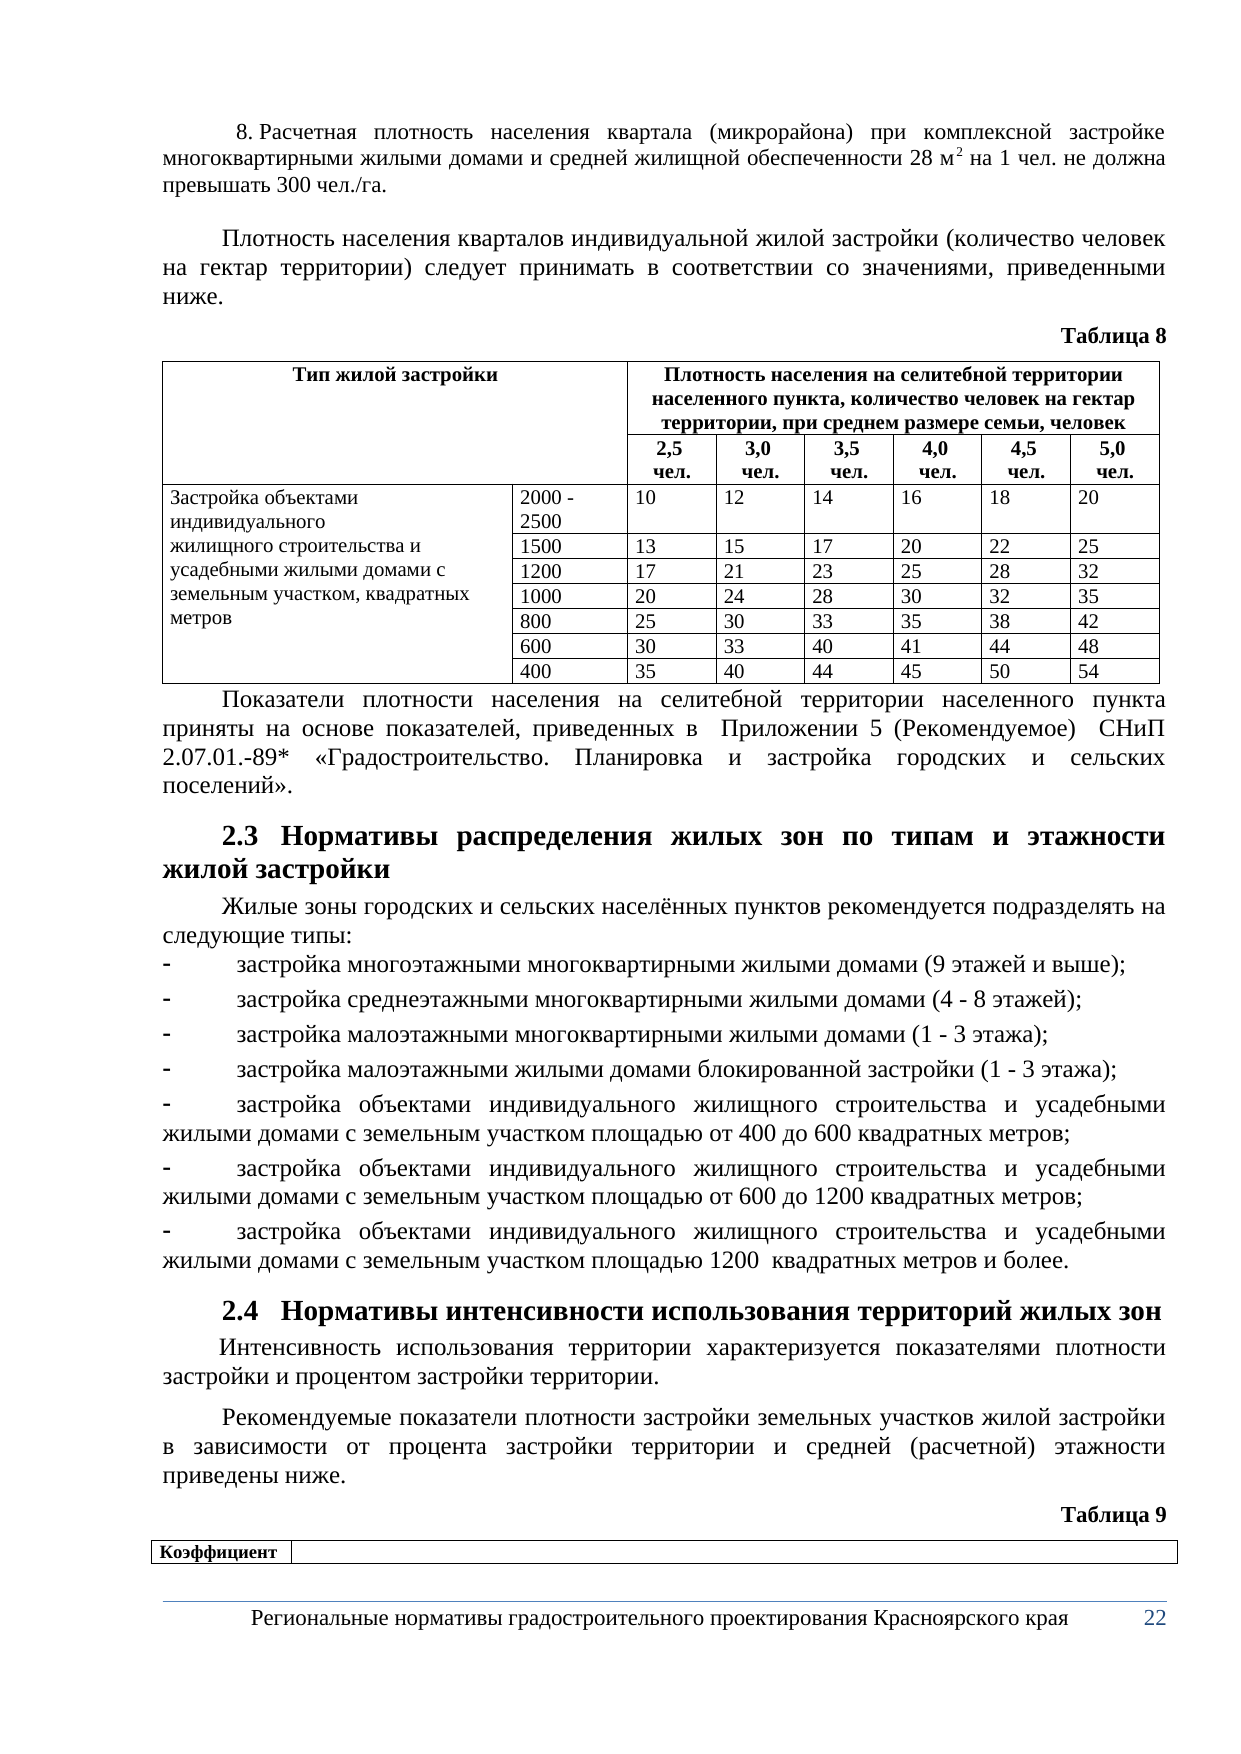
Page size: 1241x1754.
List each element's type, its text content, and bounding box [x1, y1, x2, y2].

table_cell 800 [513, 609, 627, 633]
table_header Тип жилой застройки [163, 362, 627, 483]
table_cell 3,0 чел. [717, 435, 804, 483]
subtitle Нормативы распределения жилых зон по типам и этажности жилой застройки [162, 818, 1167, 885]
table_cell 18 [982, 485, 1070, 533]
table_cell 40 [805, 634, 893, 658]
table_cell 50 [982, 659, 1070, 683]
table_cell 17 [628, 559, 716, 583]
list застройка объектами индивидуального жилищного строительства и усадебными жилыми домами с земельным участком площадью 1200 квадратных метров и более. [162, 1216, 1167, 1274]
table_cell 5,0 чел. [1071, 435, 1159, 483]
table_cell 16 [894, 485, 981, 533]
table_cell 14 [805, 485, 893, 533]
table_cell 30 [628, 634, 716, 658]
table_cell 40 [717, 659, 804, 683]
list застройка многоэтажными многоквартирными жилыми домами (9 этажей и выше); [162, 949, 1167, 978]
table_cell 15 [717, 534, 804, 558]
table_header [152, 1541, 291, 1563]
table_cell 30 [894, 584, 981, 608]
table_cell 38 [982, 609, 1070, 633]
table_cell 400 [513, 659, 627, 683]
list застройка малоэтажными жилыми домами блокированной застройки (1 - 3 этажа); [162, 1054, 1167, 1083]
text Плотность населения кварталов индивидуальной жилой застройки (количество человек на гектар территории) следует принимать в соответствии со значениями, приведенными ниже. [162, 223, 1167, 310]
table_cell 48 [1071, 634, 1159, 658]
text Интенсивность использования территории характеризуется показателями плотности застройки и процентом застройки территории. [162, 1332, 1167, 1390]
table_cell 30 [717, 609, 804, 633]
table_cell 4,5 чел. [982, 435, 1070, 483]
table_cell 12 [717, 485, 804, 533]
table_cell 33 [717, 634, 804, 658]
table_cell 2000 - 2500 [513, 485, 627, 533]
list застройка малоэтажными многоквартирными жилыми домами (1 - 3 этажа); [162, 1019, 1167, 1048]
table_cell 3,5 чел. [805, 435, 893, 483]
table_cell 20 [894, 534, 981, 558]
table_cell 17 [805, 534, 893, 558]
table_cell 25 [1071, 534, 1159, 558]
table_cell 13 [628, 534, 716, 558]
table_header Плотность населения на селитебной территории населенного пункта, количество человек на гектар территории, при среднем размере семьи, человек [628, 362, 1159, 434]
table_cell 4,0 чел. [894, 435, 981, 483]
table_cell 54 [1071, 659, 1159, 683]
list застройка объектами индивидуального жилищного строительства и усадебными жилыми домами с земельным участком площадью от 400 до 600 квадратных метров; [162, 1089, 1167, 1146]
table_cell 20 [1071, 485, 1159, 533]
table_cell 44 [982, 634, 1070, 658]
table_cell 35 [1071, 584, 1159, 608]
table_cell 45 [894, 659, 981, 683]
table_cell 600 [513, 634, 627, 658]
list застройка среднеэтажными многоквартирными жилыми домами (4 - 8 этажей); [162, 984, 1167, 1013]
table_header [292, 1541, 1177, 1563]
table_cell 41 [894, 634, 981, 658]
table_cell 35 [894, 609, 981, 633]
subtitle Нормативы интенсивности использования территорий жилых зон [162, 1293, 1167, 1326]
table_cell 1500 [513, 534, 627, 558]
table_cell 21 [717, 559, 804, 583]
list застройка объектами индивидуального жилищного строительства и усадебными жилыми домами с земельным участком площадью от 600 до 1200 квадратных метров; [162, 1153, 1167, 1210]
table_cell 32 [1071, 559, 1159, 583]
text Рекомендуемые показатели плотности застройки земельных участков жилой застройки в зависимости от процента застройки территории и средней (расчетной) этажности приведены ниже. [162, 1402, 1167, 1489]
table_cell 28 [982, 559, 1070, 583]
text 8. Расчетная плотность населения квартала (микрорайона) при комплексной застройке многоквартирными жилыми домами и средней жилищной обеспеченности 28 м2 на 1 чел. не должна превышать 300 чел./га. [162, 118, 1167, 197]
table_cell 33 [805, 609, 893, 633]
table_cell 1200 [513, 559, 627, 583]
text Показатели плотности населения на селитебной территории населенного пункта приняты на основе показателей, приведенных в Приложении 5 (Рекомендуемое) СНиП 2.07.01.-89* «Градостроительство. Планировка и застройка городских и сельских поселений». [162, 684, 1167, 799]
table_cell 35 [628, 659, 716, 683]
table_cell 24 [717, 584, 804, 608]
table_cell 25 [628, 609, 716, 633]
text Жилые зоны городских и сельских населённых пунктов рекомендуется подразделять на следующие типы: [162, 891, 1167, 949]
table_cell 22 [982, 534, 1070, 558]
table_cell 2,5 чел. [628, 435, 716, 483]
table_cell 20 [628, 584, 716, 608]
table_cell 25 [894, 559, 981, 583]
table_cell 28 [805, 584, 893, 608]
table_cell 23 [805, 559, 893, 583]
table_cell Застройка объектами индивидуального жилищного строительства и усадебными жилыми домами с земельным участком, квадратных метров [163, 485, 512, 683]
table_cell 32 [982, 584, 1070, 608]
table_cell 44 [805, 659, 893, 683]
table_cell 10 [628, 485, 716, 533]
table_cell 1000 [513, 584, 627, 608]
table_cell 42 [1071, 609, 1159, 633]
